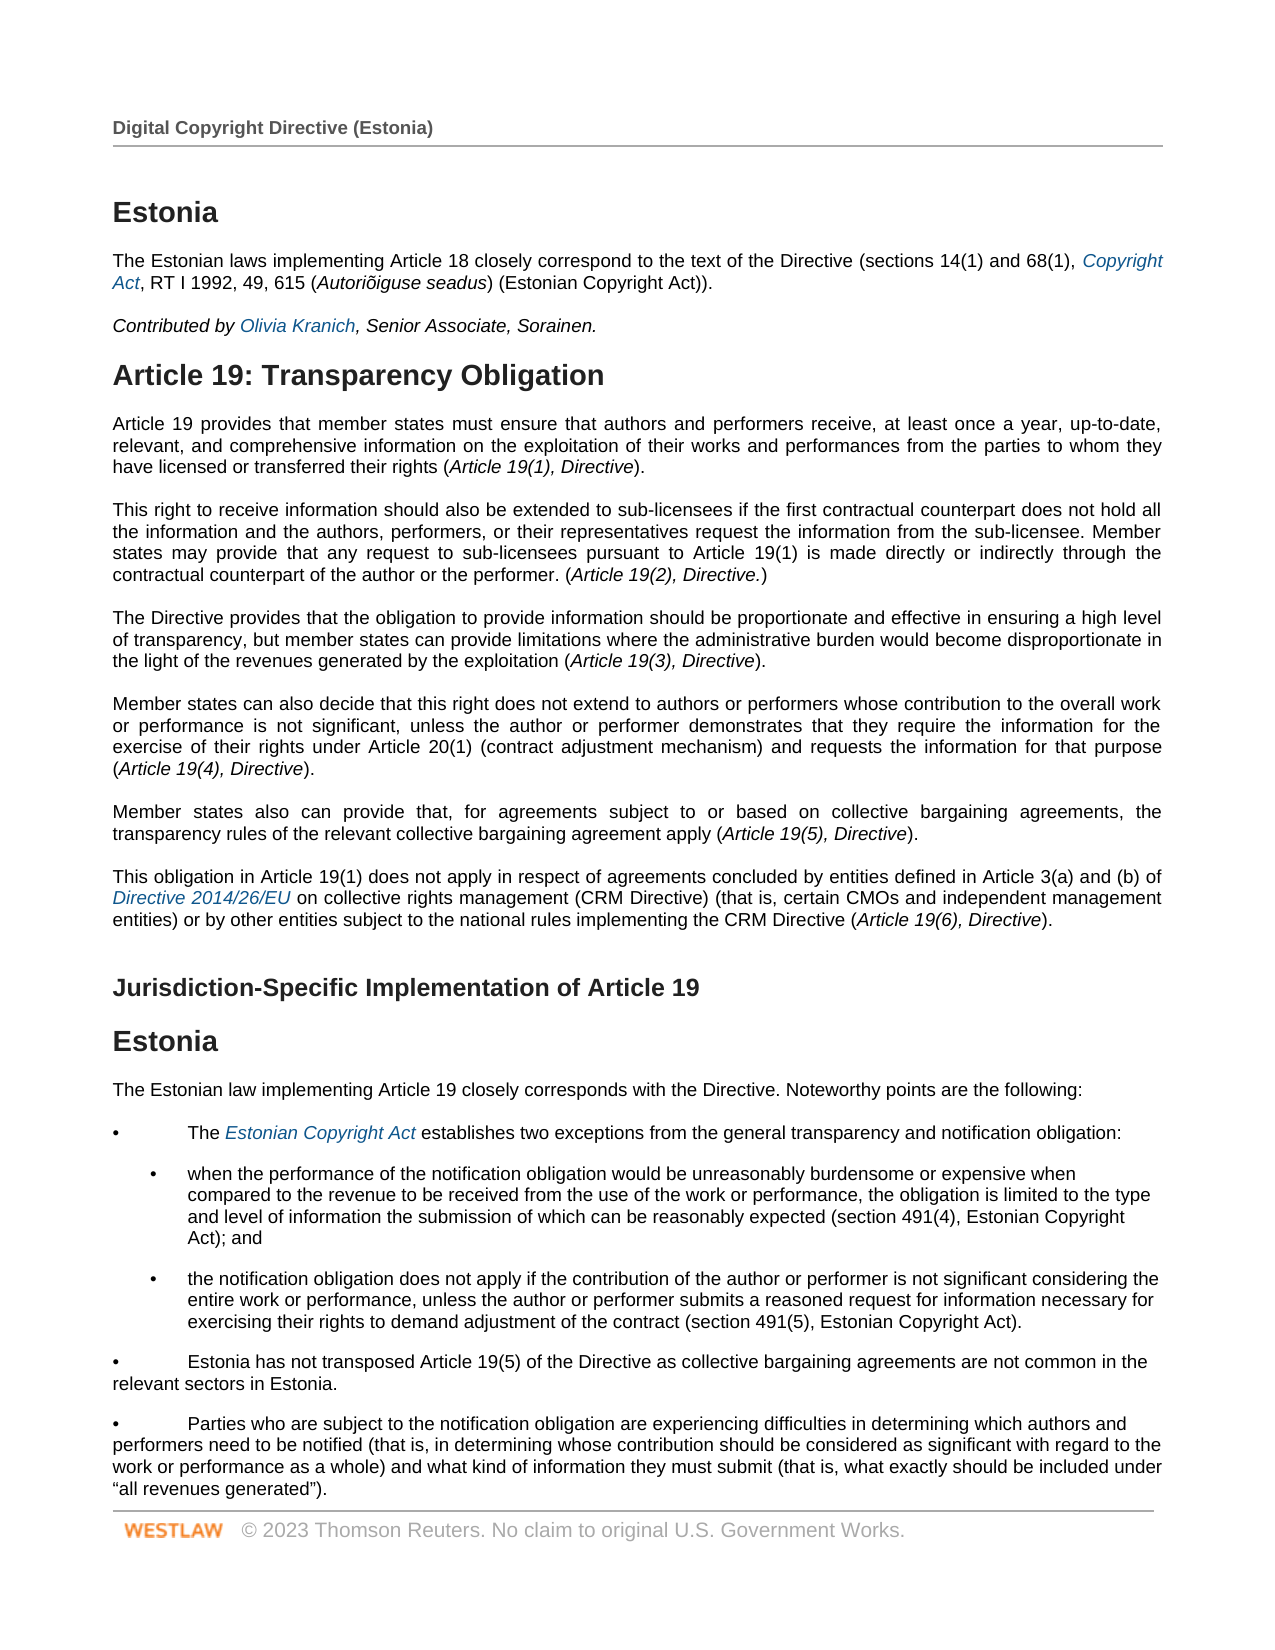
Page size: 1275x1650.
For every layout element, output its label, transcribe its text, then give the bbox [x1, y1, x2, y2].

list the notification obligation does not apply if the contribution of the author or performer is not significant considering the entire work or performance, unless the author or performer submits a reasoned request for information necessary for exercising their rights to demand adjustment of the contract (section 491(5), Estonian Copyright Act). [150, 1267, 1162, 1332]
text The Estonian laws implementing Article 18 closely correspond to the text of the Directive (sections 14(1) and 68(1), Copyright Act, RT I 1992, 49, 615 (Autoriõiguse seadus) (Estonian Copyright Act)). [112, 250, 1162, 293]
text Article 19 provides that member states must ensure that authors and performers receive, at least once a year, up-to-date, relevant, and comprehensive information on the exploitation of their works and performances from the parties to whom they have licensed or transferred their rights (Article 19(1), Directive). [112, 413, 1162, 477]
text Estonia [112, 1024, 1162, 1057]
text Contributed by Olivia Kranich, Senior Associate, Sorainen. [112, 314, 1162, 336]
text Member states also can provide that, for agreements subject to or based on collective bargaining agreements, the transparency rules of the relevant collective bargaining agreement apply (Article 19(5), Directive). [112, 801, 1162, 844]
text Estonia [112, 195, 1162, 228]
list The Estonian Copyright Act establishes two exceptions from the general transparency and notification obligation: [112, 1122, 1162, 1143]
list Estonia has not transposed Article 19(5) of the Directive as collective bargaining agreements are not common in the relevant sectors in Estonia. [112, 1351, 1162, 1394]
text Article 19: Transparency Obligation [112, 358, 1162, 391]
text The Directive provides that the obligation to provide information should be proportionate and effective in ensuring a high level of transparency, but member states can provide limitations where the administrative burden would become disproportionate in the light of the revenues generated by the exploitation (Article 19(3), Directive). [112, 607, 1162, 672]
text Jurisdiction-Specific Implementation of Article 19 [112, 973, 1162, 1002]
list Parties who are subject to the notification obligation are experiencing difficulties in determining which authors and performers need to be notified (that is, in determining whose contribution should be considered as significant with regard to the work or performance as a whole) and what kind of information they must submit (that is, what exactly should be included under “all revenues generated”). [112, 1413, 1162, 1499]
text This right to receive information should also be extended to sub-licensees if the first contractual counterpart does not hold all the information and the authors, performers, or their representatives request the information from the sub-licensee. Member states may provide that any request to sub-licensees pursuant to Article 19(1) is made directly or indirectly through the contractual counterpart of the author or the performer. (Article 19(2), Directive.) [112, 499, 1162, 585]
text The Estonian law implementing Article 19 closely corresponds with the Directive. Noteworthy points are the following: [112, 1079, 1162, 1100]
list when the performance of the notification obligation would be unreasonably burdensome or expensive when compared to the revenue to be received from the use of the work or performance, the obligation is limited to the type and level of information the submission of which can be reasonably expected (section 491(4), Estonian Copyright Act); and [150, 1162, 1162, 1248]
text This obligation in Article 19(1) does not apply in respect of agreements concluded by entities defined in Article 3(a) and (b) of Directive 2014/26/EU on collective rights management (CRM Directive) (that is, certain CMOs and independent management entities) or by other entities subject to the national rules implementing the CRM Directive (Article 19(6), Directive). [112, 866, 1162, 930]
text Member states can also decide that this right does not extend to authors or performers whose contribution to the overall work or performance is not significant, unless the author or performer demonstrates that they require the information for the exercise of their rights under Article 20(1) (contract adjustment mechanism) and requests the information for that purpose (Article 19(4), Directive). [112, 693, 1162, 779]
picture [112, 1523, 236, 1538]
